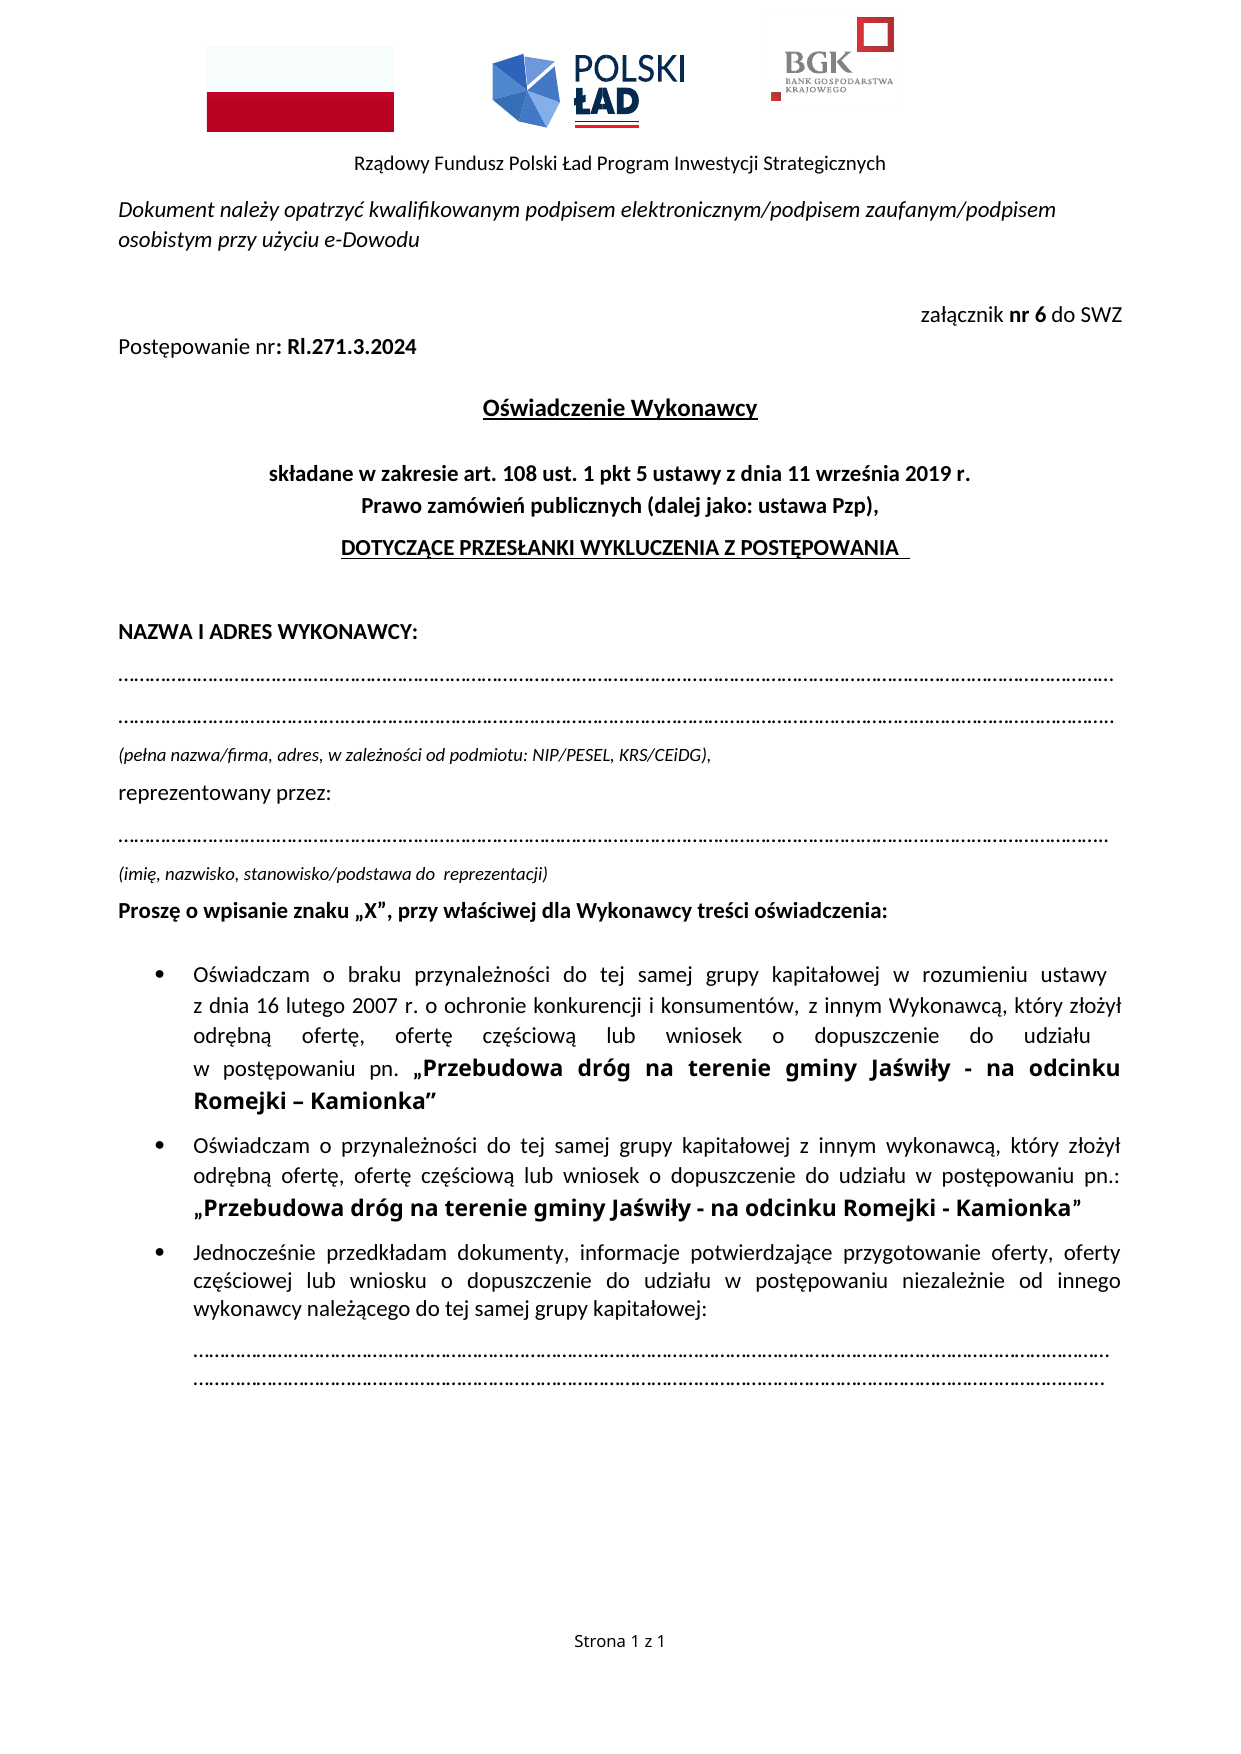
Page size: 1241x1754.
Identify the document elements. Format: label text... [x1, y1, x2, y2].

text (pełna nazwa/firma, adres, w zależności od podmiotu: NIP/PESEL, KRS/CEiDG), [118, 743, 1122, 766]
picture [771, 92, 781, 101]
list …………………………………………………………………………………………………………………………………………………………………….. [118, 820, 1122, 848]
picture [206, 46, 394, 132]
list Oświadczenie Wykonawcy [118, 392, 1122, 423]
list Oświadczam o przynależności do tej samej grupy kapitałowej z innym wykonawcą, który złożył odrębną ofertę, ofertę częściową lub wniosek o dopuszczenie do udziału w postępowaniu pn.: „Przebudowa dróg na terenie gminy Jaświły - na odcinku Romejki - Kamionka” [156, 1131, 1122, 1223]
list Oświadczam o braku przynależności do tej samej grupy kapitałowej w rozumieniu ustawy z dnia 16 lutego 2007 r. o ochronie konkurencji i konsumentów, z innym Wykonawcą, który złożył odrębną ofertę, ofertę częściową lub wniosek o dopuszczenie do udziału w postępowaniu pn. „Przebudowa dróg na terenie gminy Jaświły - na odcinku Romejki – Kamionka” [156, 961, 1122, 1116]
text …………………………………………………………………………………………………………………………………………………………………………………………………………….……………………………………………………………………………………………………………………………….. [118, 659, 1122, 729]
list (imię, nazwisko, stanowisko/podstawa do reprezentacji) [118, 862, 1122, 885]
text załącznik nr 6 do SWZ [118, 300, 1122, 328]
list Jednocześnie przedkładam dokumenty, informacje potwierdzające przygotowanie oferty, oferty częściowej lub wniosku o dopuszczenie do udziału w postępowaniu niezależnie od innego wykonawcy należącego do tej samej grupy kapitałowej: [156, 1238, 1122, 1322]
text ………………………………………………………………………………………………………………………………………………………………………………………………………………………………………………………………………………………………………………….. [193, 1335, 1122, 1391]
picture [857, 17, 894, 52]
list Proszę o wpisanie znaku „X”, przy właściwej dla Wykonawcy treści oświadczenia: [118, 896, 1122, 924]
list reprezentowany przez: [118, 778, 1122, 806]
text NAZWA I ADRES WYKONAWCY: [118, 617, 1122, 646]
text Dokument należy opatrzyć kwalifikowanym podpisem elektronicznym/podpisem zaufanym/podpisem osobistym przy użyciu e-Dowodu [118, 195, 1122, 253]
text Postępowanie nr: Rl.271.3.2024 [118, 332, 1122, 360]
list DOTYCZĄCE PRZESŁANKI WYKLUCZENIA Z POSTĘPOWANIA [118, 533, 1122, 562]
list Prawo zamówień publicznych (dalej jako: ustawa Pzp), [118, 492, 1122, 519]
list składane w zakresie art. 108 ust. 1 pkt 5 ustawy z dnia 11 września 2019 r. [118, 459, 1122, 487]
